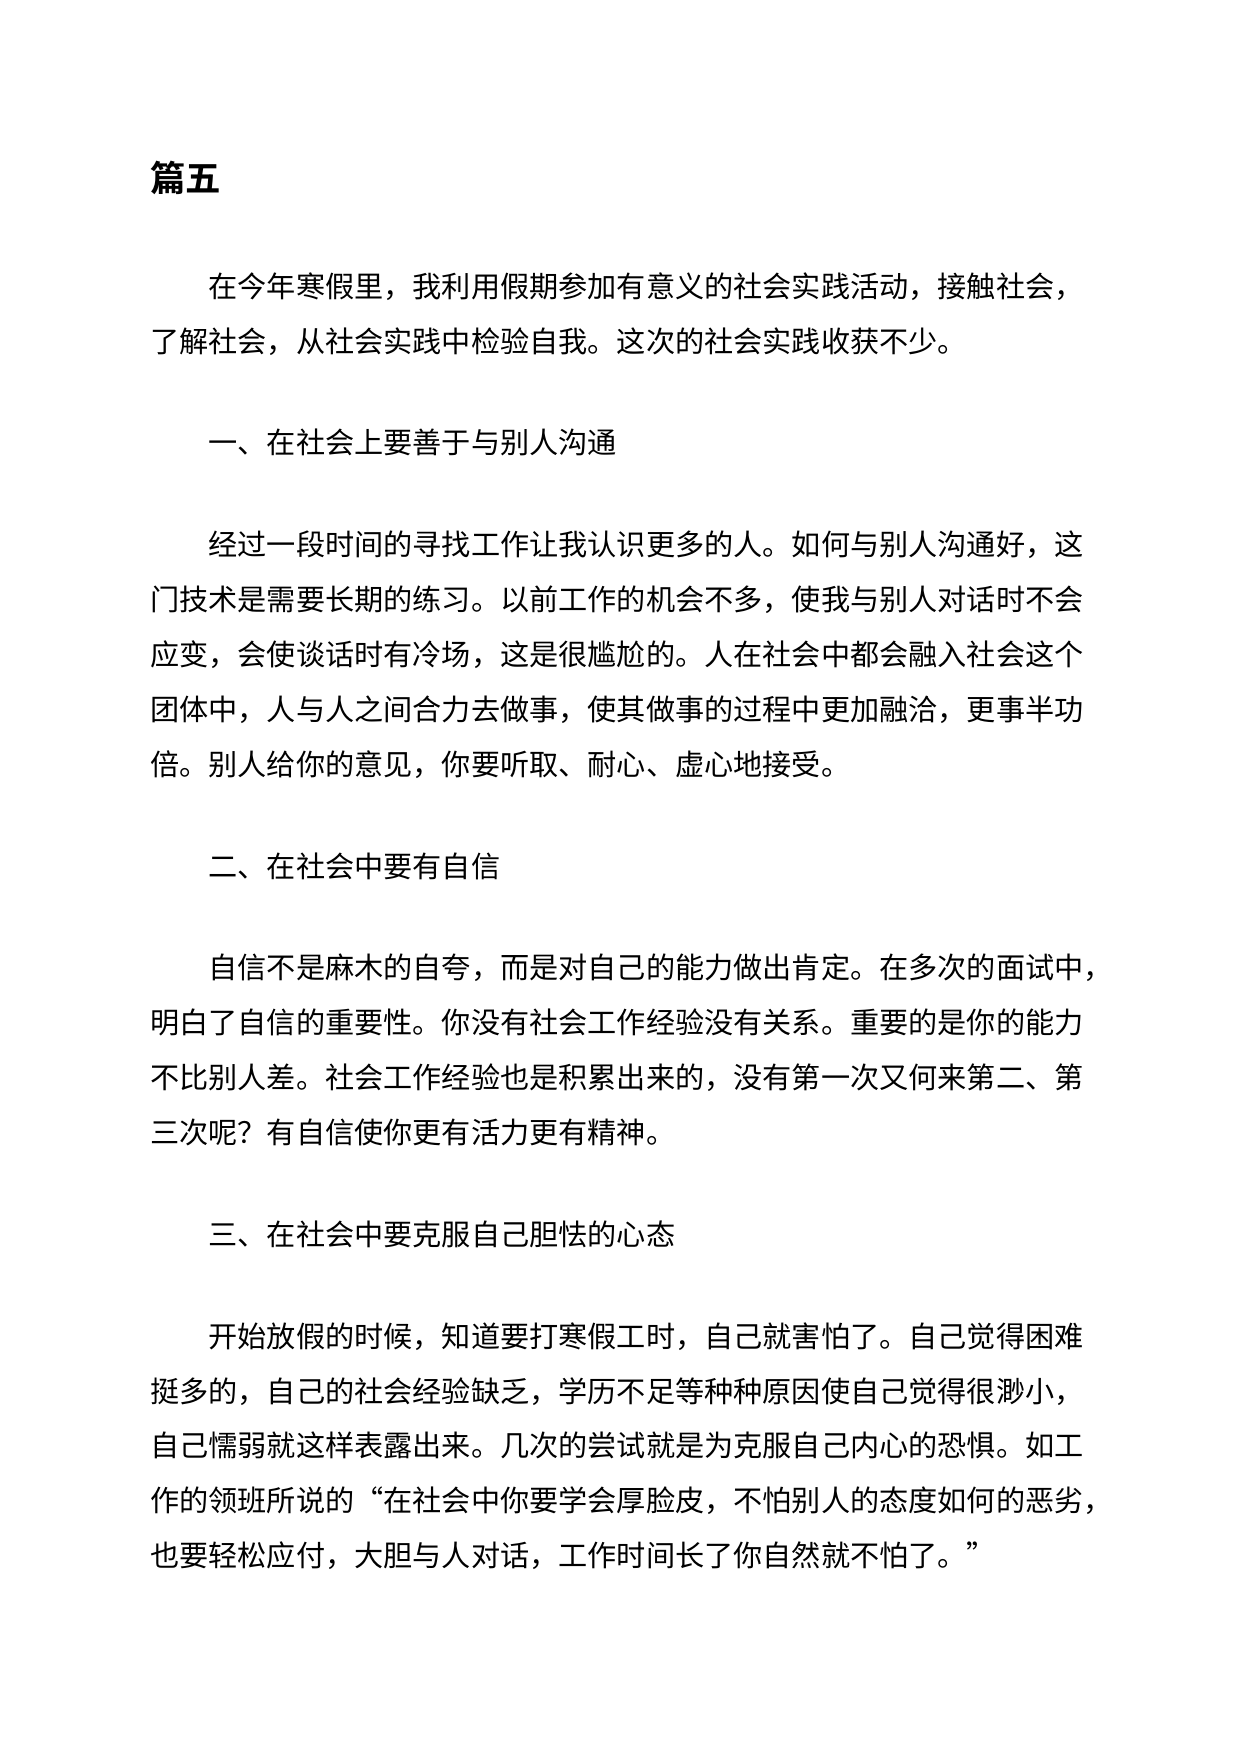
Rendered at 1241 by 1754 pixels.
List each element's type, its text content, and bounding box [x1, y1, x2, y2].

text 开始放假的时候，知道要打寒假工时，自己就害怕了。自己觉得困难挺多的，自己的社会经验缺乏，学历不足等种种原因使自己觉得很渺小，自己懦弱就这样表露出来。几次的尝试就是为克服自己内心的恐惧。如工作的领班所说的“在社会中你要学会厚脸皮，不怕别人的态度如何的恶劣，也要轻松应付，大胆与人对话，工作时间长了你自然就不怕了。” [150, 1313, 1090, 1575]
text 自信不是麻木的自夸，而是对自己的能力做出肯定。在多次的面试中，明白了自信的重要性。你没有社会工作经验没有关系。重要的是你的能力不比别人差。社会工作经验也是积累出来的，没有第一次又何来第二、第三次呢？有自信使你更有活力更有精神。 [150, 945, 1090, 1152]
text 经过一段时间的寻找工作让我认识更多的人。如何与别人沟通好，这门技术是需要长期的练习。以前工作的机会不多，使我与别人对话时不会应变，会使谈话时有冷场，这是很尴尬的。人在社会中都会融入社会这个团体中，人与人之间合力去做事，使其做事的过程中更加融洽，更事半功倍。别人给你的意见，你要听取、耐心、虚心地接受。 [150, 522, 1090, 784]
text 在今年寒假里，我利用假期参加有意义的社会实践活动，接触社会，了解社会，从社会实践中检验自我。这次的社会实践收获不少。 [150, 263, 1090, 361]
text 二、在社会中要有自信 [150, 843, 1090, 886]
text 一、在社会上要善于与别人沟通 [150, 420, 1090, 462]
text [150, 150, 1090, 201]
text 三、在社会中要克服自己胆怯的心态 [150, 1211, 1090, 1254]
